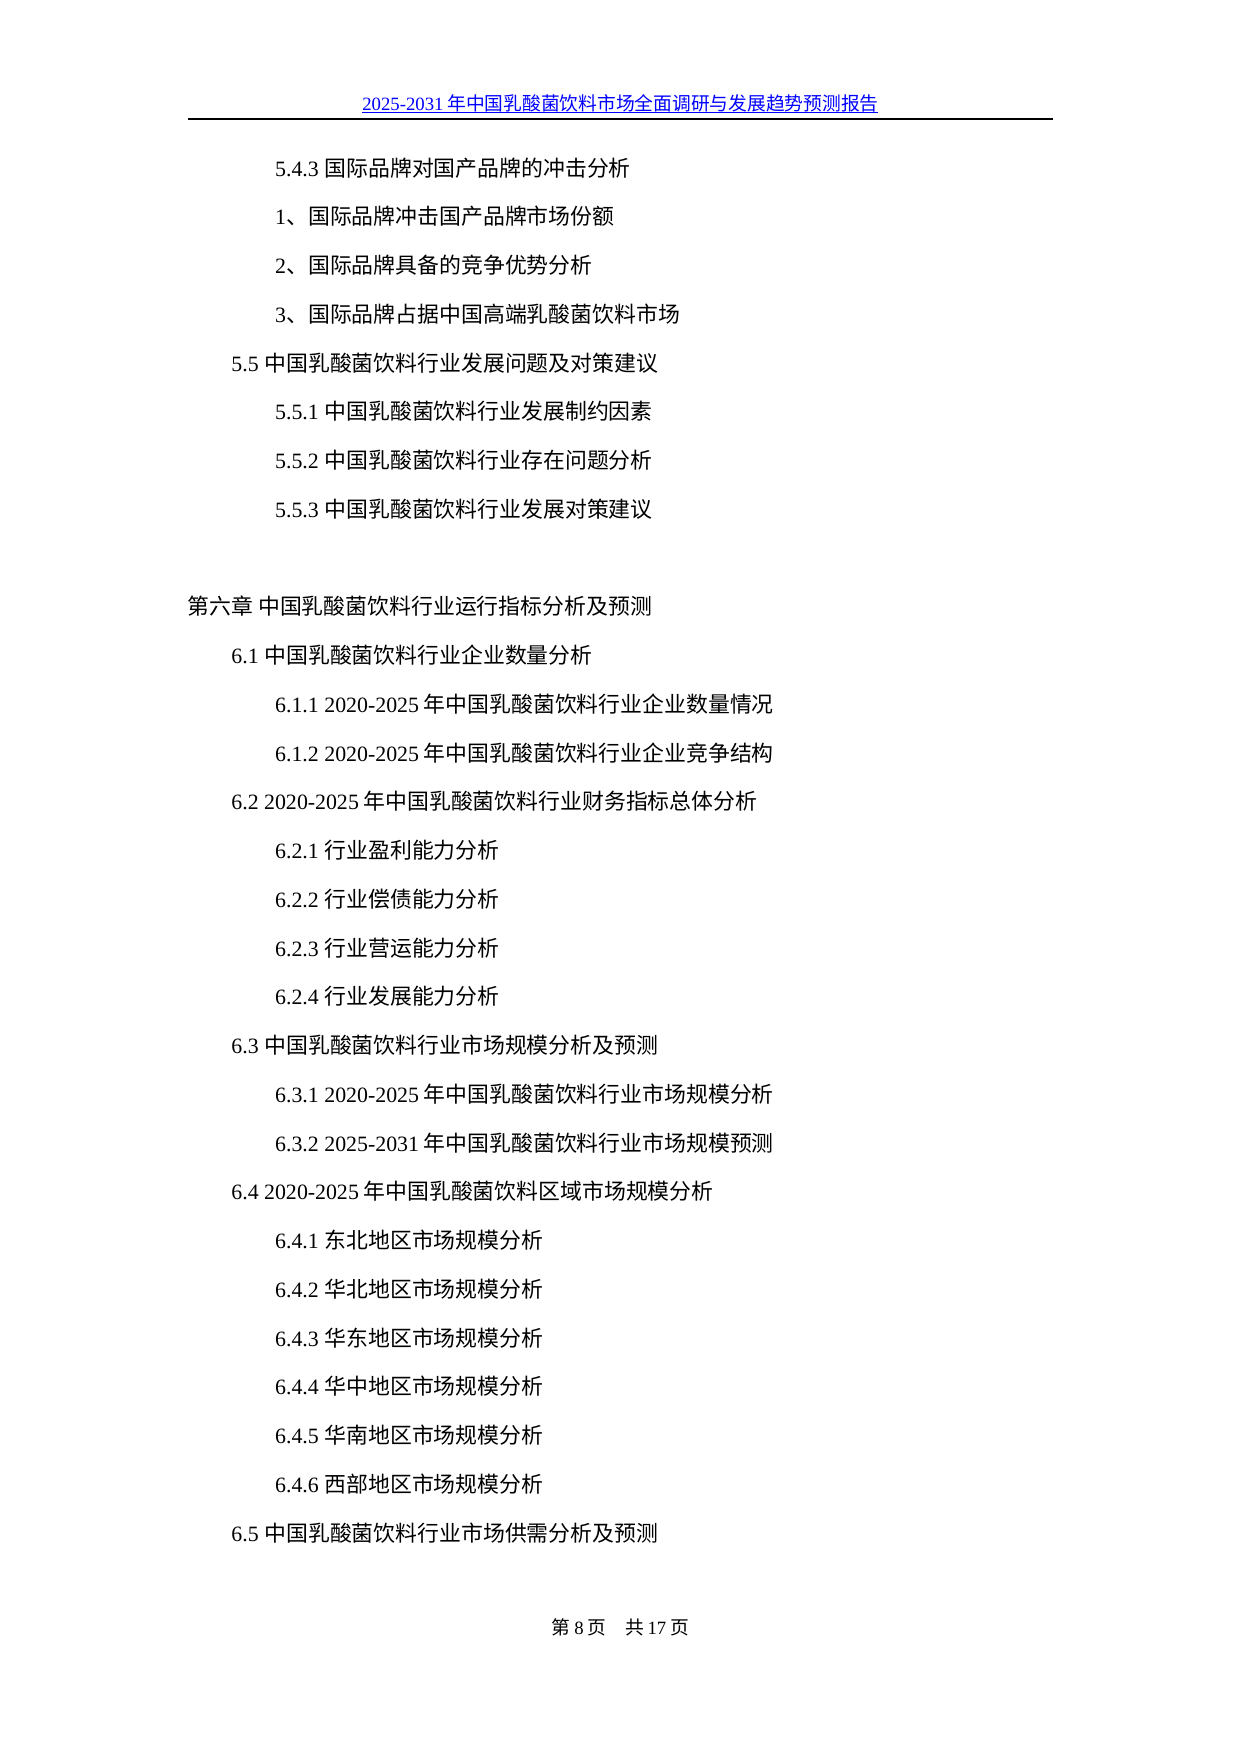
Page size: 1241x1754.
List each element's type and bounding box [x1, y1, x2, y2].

text [187, 150, 1053, 1548]
